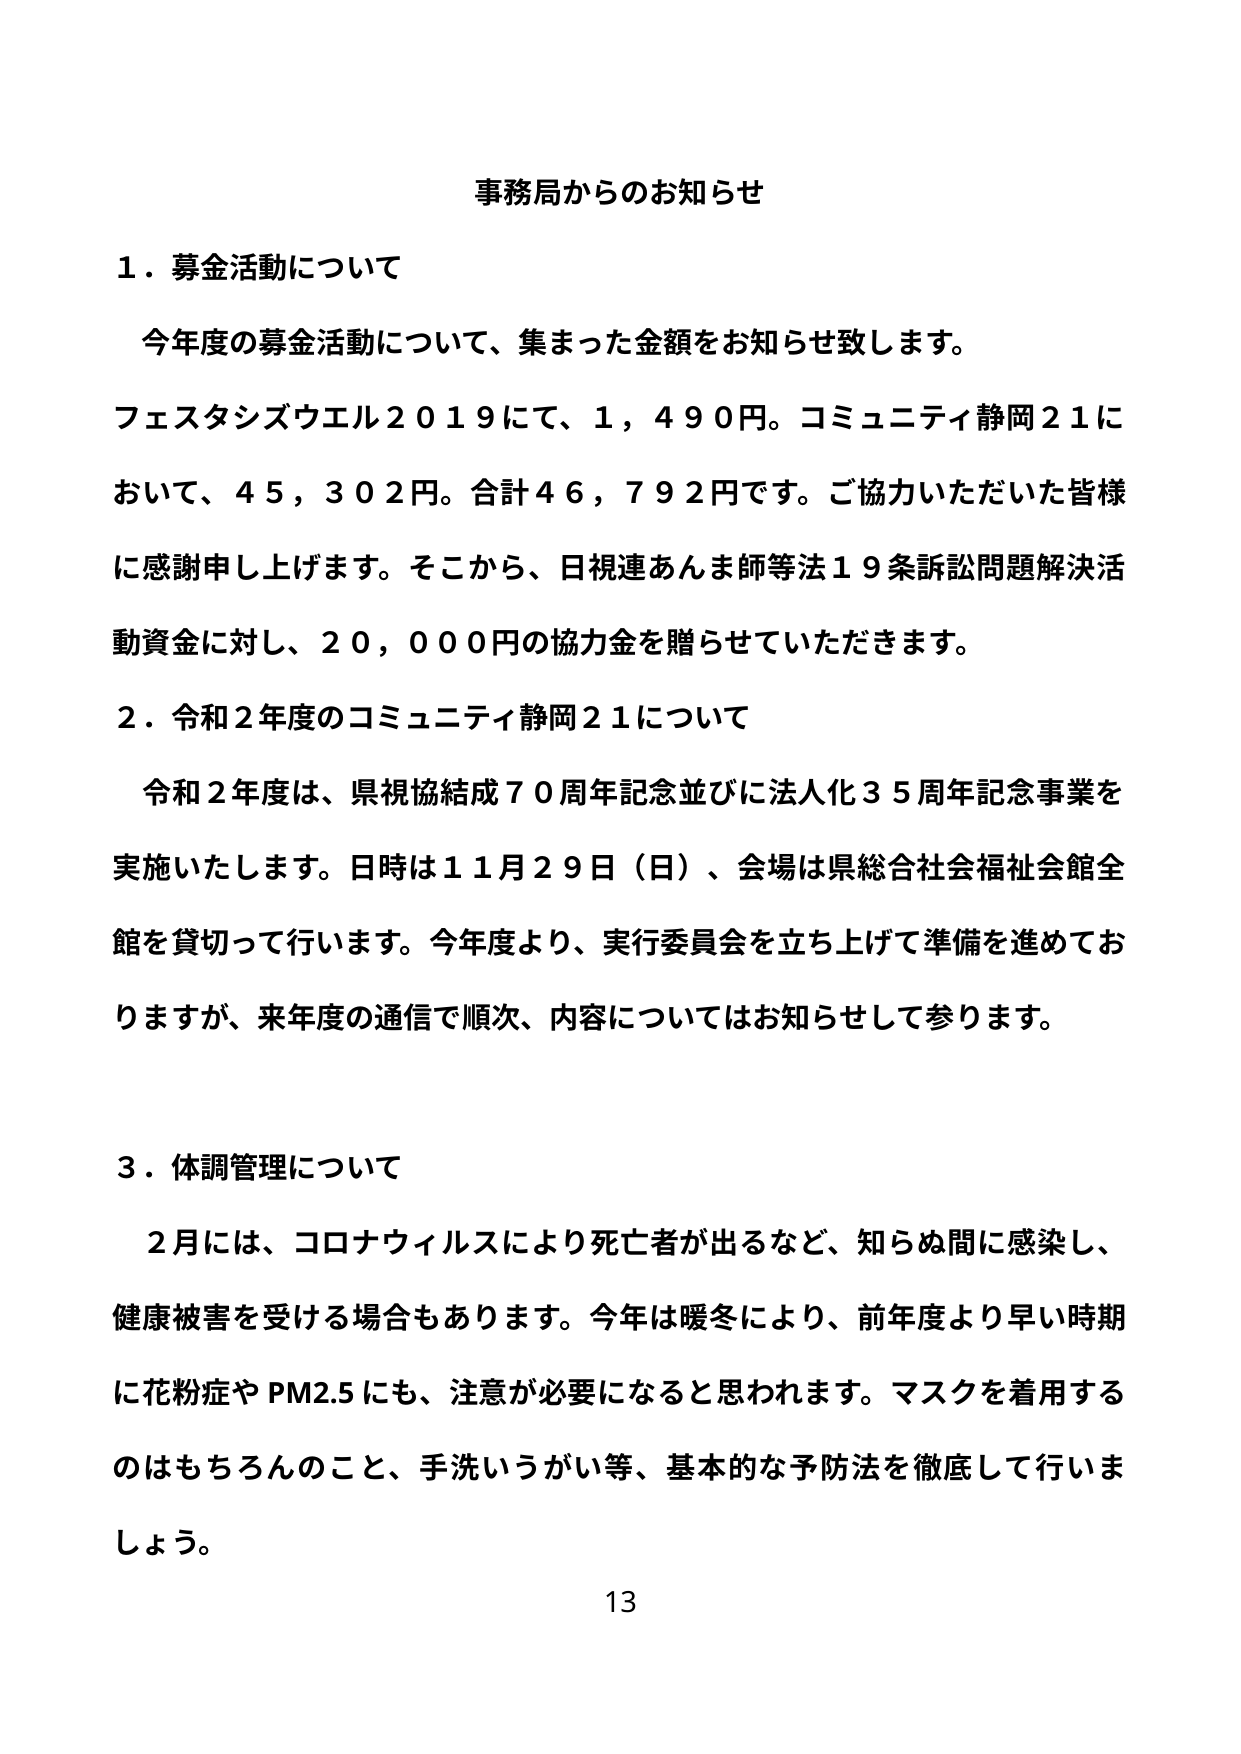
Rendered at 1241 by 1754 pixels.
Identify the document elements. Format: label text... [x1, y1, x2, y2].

text ２月には、コロナウィルスにより死亡者が出るなど、知らぬ間に感染し、健康被害を受ける場合もあります。今年は暖冬により、前年度より早い時期に花粉症やPM2.5にも、注意が必要になると思われます。マスクを着用するのはもちろんのこと、手洗いうがい等、基本的な予防法を徹底して行いましょう。 [112, 1203, 1128, 1578]
text フェスタシズウエル２０１９にて、１，４９０円。コミュニティ静岡２１において、４５，３０２円。合計４６，７９２円です。ご協力いただいた皆様に感謝申し上げます。そこから、日視連あんま師等法１９条訴訟問題解決活動資金に対し、２０，０００円の協力金を贈らせていただきます。 [112, 378, 1128, 678]
text 事務局からのお知らせ [112, 153, 1128, 228]
text １．募金活動について [112, 228, 1128, 303]
text 令和２年度は、県視協結成７０周年記念並びに法人化３５周年記念事業を実施いたします。日時は１１月２９日（日）、会場は県総合社会福祉会館全館を貸切って行います。今年度より、実行委員会を立ち上げて準備を進めておりますが、来年度の通信で順次、内容についてはお知らせして参ります。 [112, 753, 1128, 1053]
text 今年度の募金活動について、集まった金額をお知らせ致します。 [112, 303, 1128, 378]
text ３．体調管理について [112, 1128, 1128, 1203]
text ２．令和２年度のコミュニティ静岡２１について [112, 678, 1128, 753]
